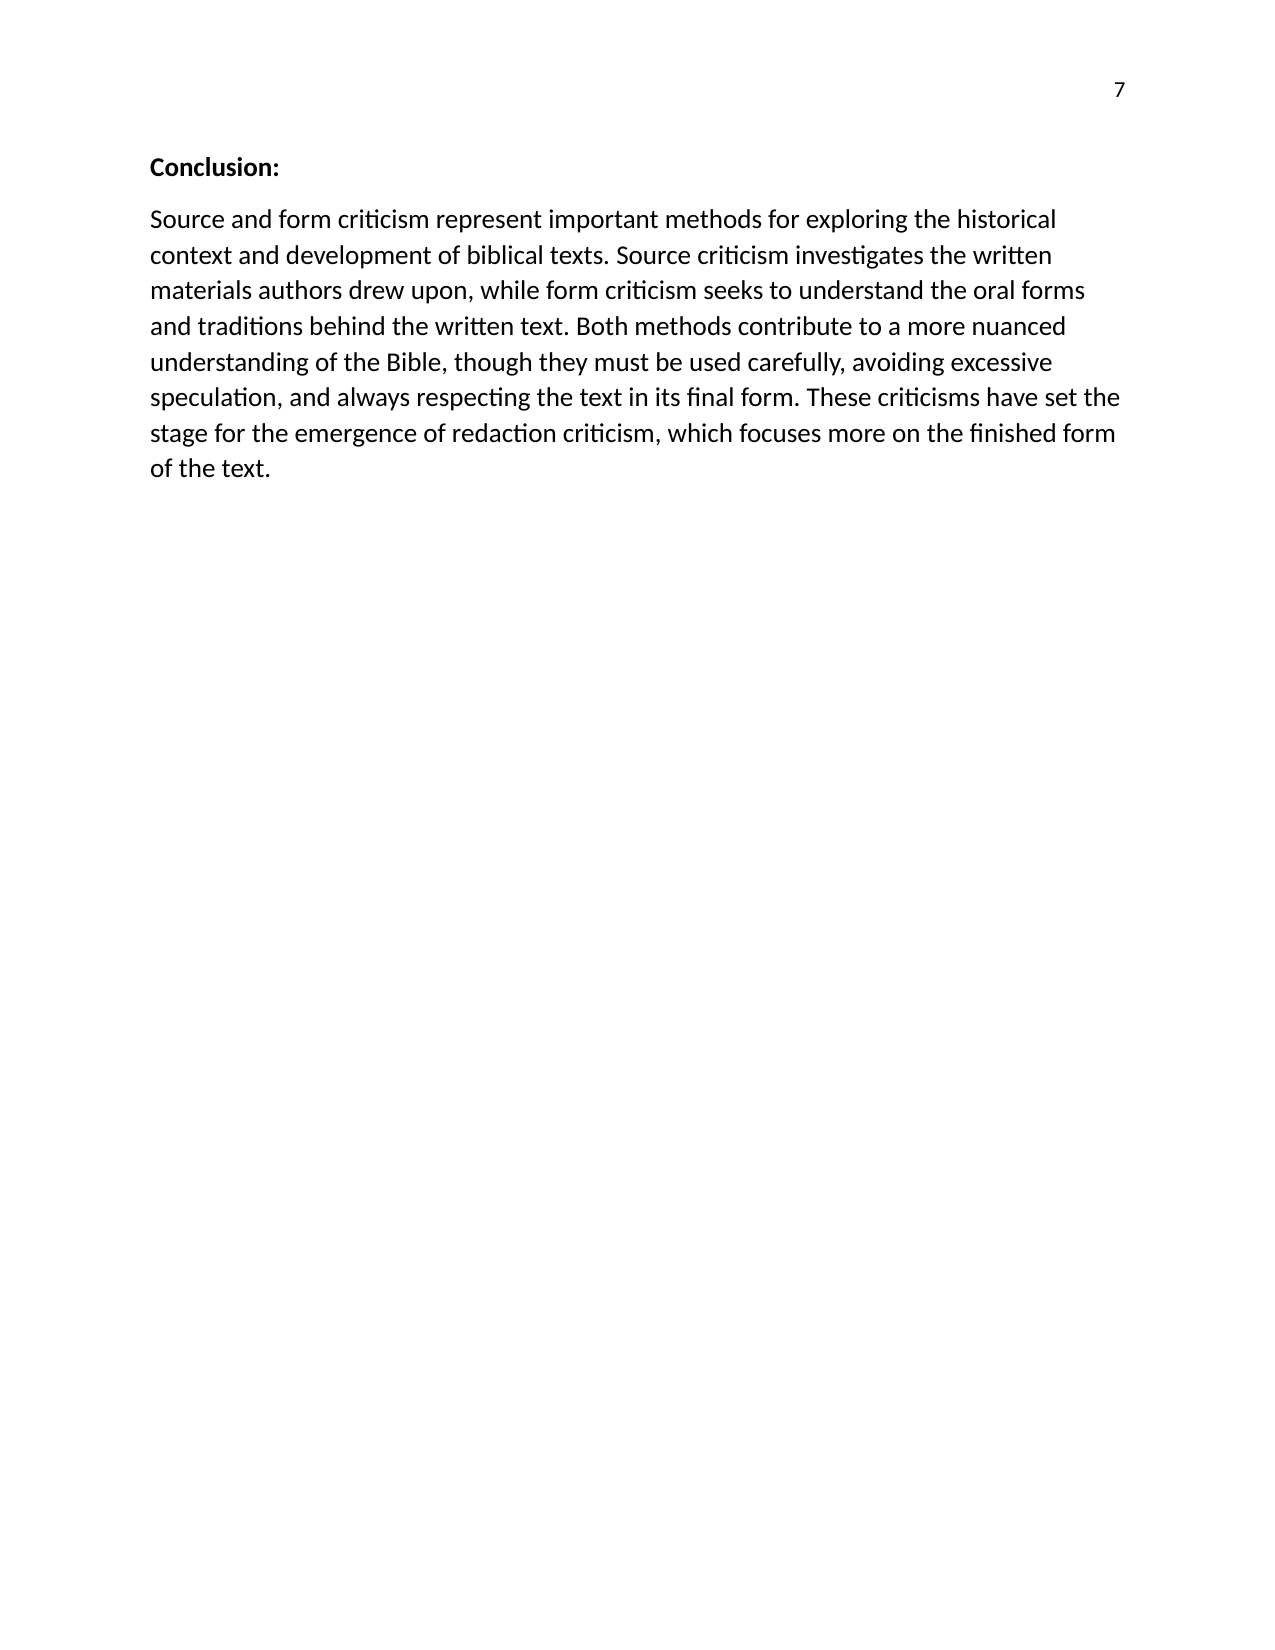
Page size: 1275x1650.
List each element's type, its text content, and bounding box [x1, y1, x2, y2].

text Source and form criticism represent important methods for exploring the historical context and development of biblical texts. Source criticism investigates the written materials authors drew upon, while form criticism seeks to understand the oral forms and traditions behind the written text. Both methods contribute to a more nuanced understanding of the Bible, though they must be used carefully, avoiding excessive speculation, and always respecting the text in its final form. These criticisms have set the stage for the emergence of redaction criticism, which focuses more on the finished form of the text. [150, 202, 1125, 485]
text Conclusion: [150, 150, 1125, 183]
